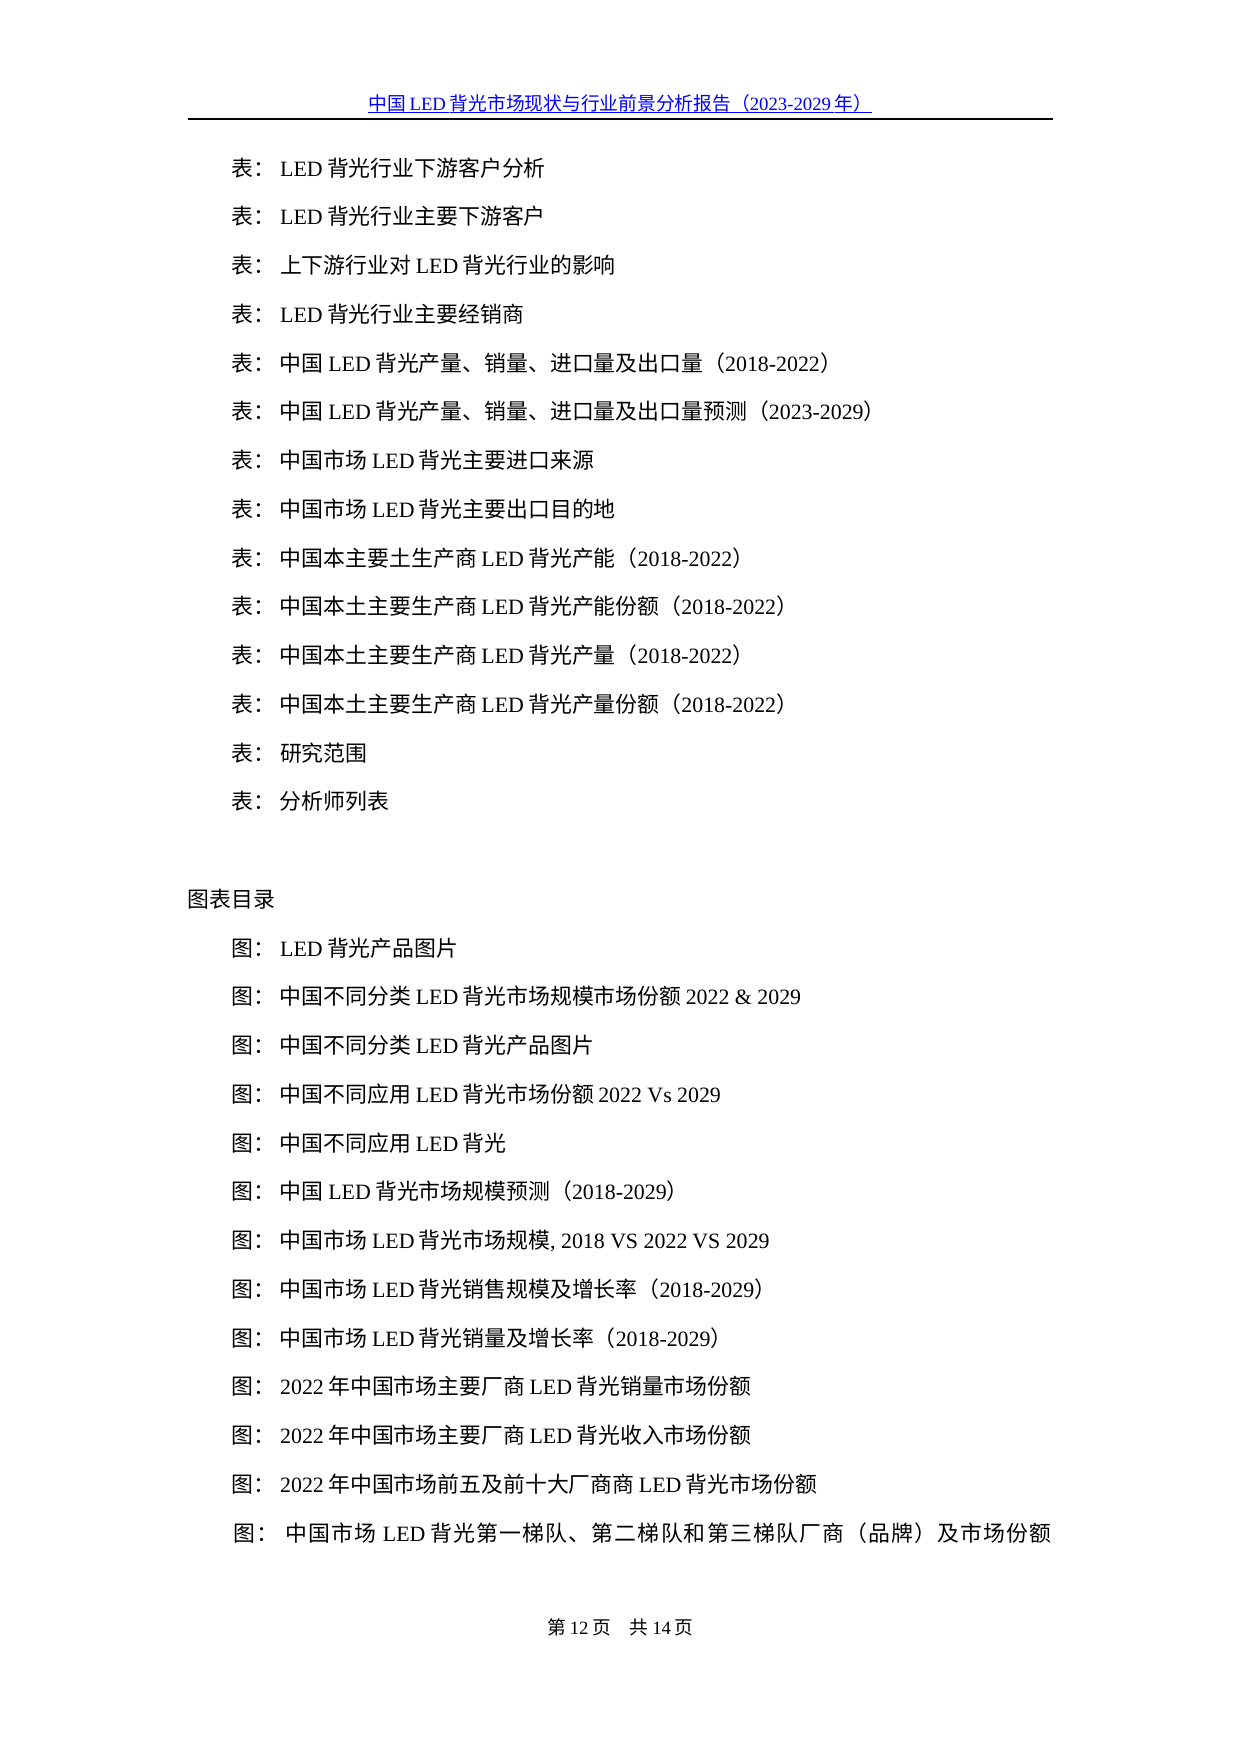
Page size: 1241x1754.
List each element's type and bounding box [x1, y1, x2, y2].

text [187, 150, 1053, 1548]
